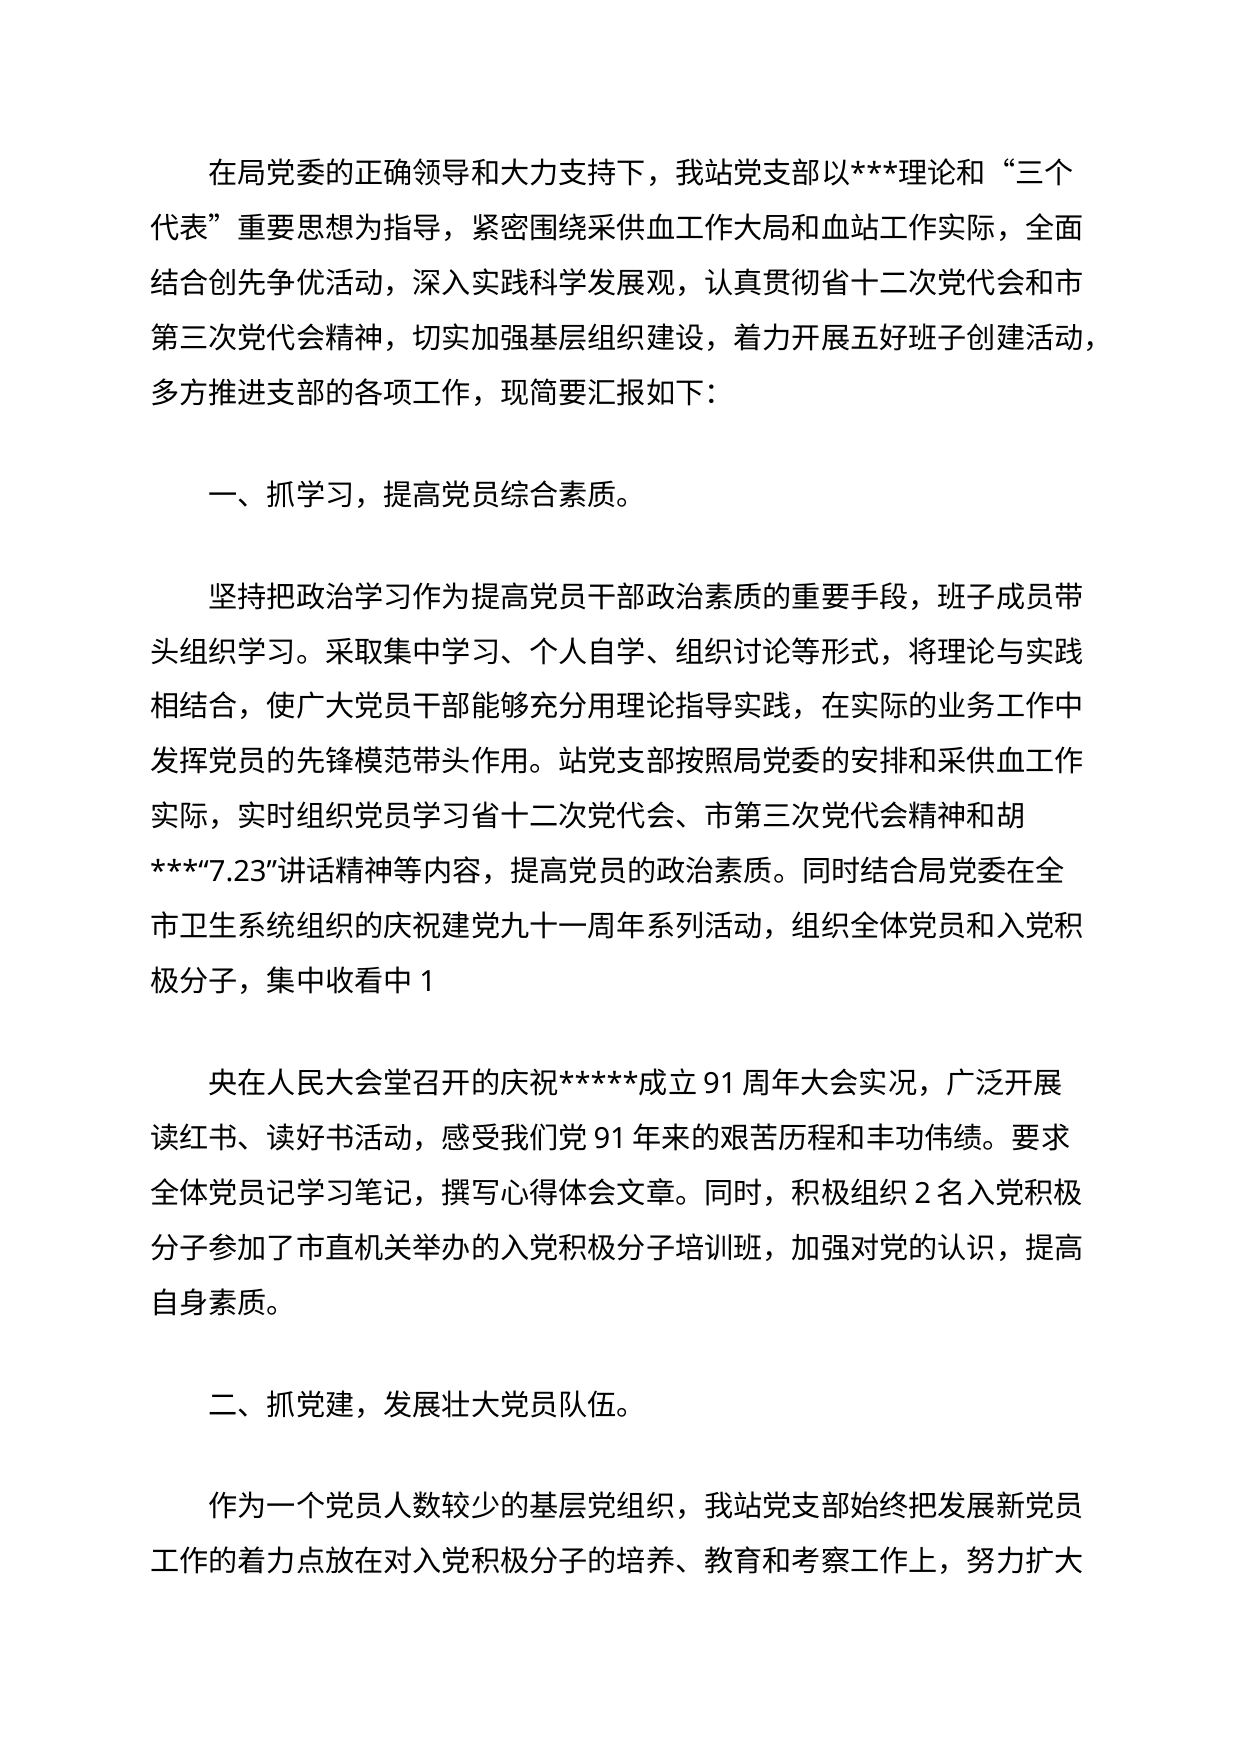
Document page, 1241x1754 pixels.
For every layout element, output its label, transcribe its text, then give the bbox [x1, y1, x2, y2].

text 在局党委的正确领导和大力支持下，我站党支部以***理论和“三个代表”重要思想为指导，紧密围绕采供血工作大局和血站工作实际，全面结合创先争优活动，深入实践科学发展观，认真贯彻省十二次党代会和市第三次党代会精神，切实加强基层组织建设，着力开展五好班子创建活动，多方推进支部的各项工作，现简要汇报如下： [150, 150, 1090, 412]
text 坚持把政治学习作为提高党员干部政治素质的重要手段，班子成员带头组织学习。采取集中学习、个人自学、组织讨论等形式，将理论与实践相结合，使广大党员干部能够充分用理论指导实践，在实际的业务工作中发挥党员的先锋模范带头作用。站党支部按照局党委的安排和采供血工作实际，实时组织党员学习省十二次党代会、市第三次党代会精神和胡***“7.23”讲话精神等内容，提高党员的政治素质。同时结合局党委在全市卫生系统组织的庆祝建党九十一周年系列活动，组织全体党员和入党积极分子，集中收看中 1 [150, 573, 1090, 1000]
text 一、抓学习，提高党员综合素质。 [150, 471, 1090, 514]
text 二、抓党建，发展壮大党员队伍。 [150, 1381, 1090, 1423]
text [150, 1483, 1090, 1580]
text 央在人民大会堂召开的庆祝*****成立91周年大会实况，广泛开展读红书、读好书活动，感受我们党91年来的艰苦历程和丰功伟绩。要求全体党员记学习笔记，撰写心得体会文章。同时，积极组织2名入党积极分子参加了市直机关举办的入党积极分子培训班，加强对党的认识，提高自身素质。 [150, 1059, 1090, 1322]
